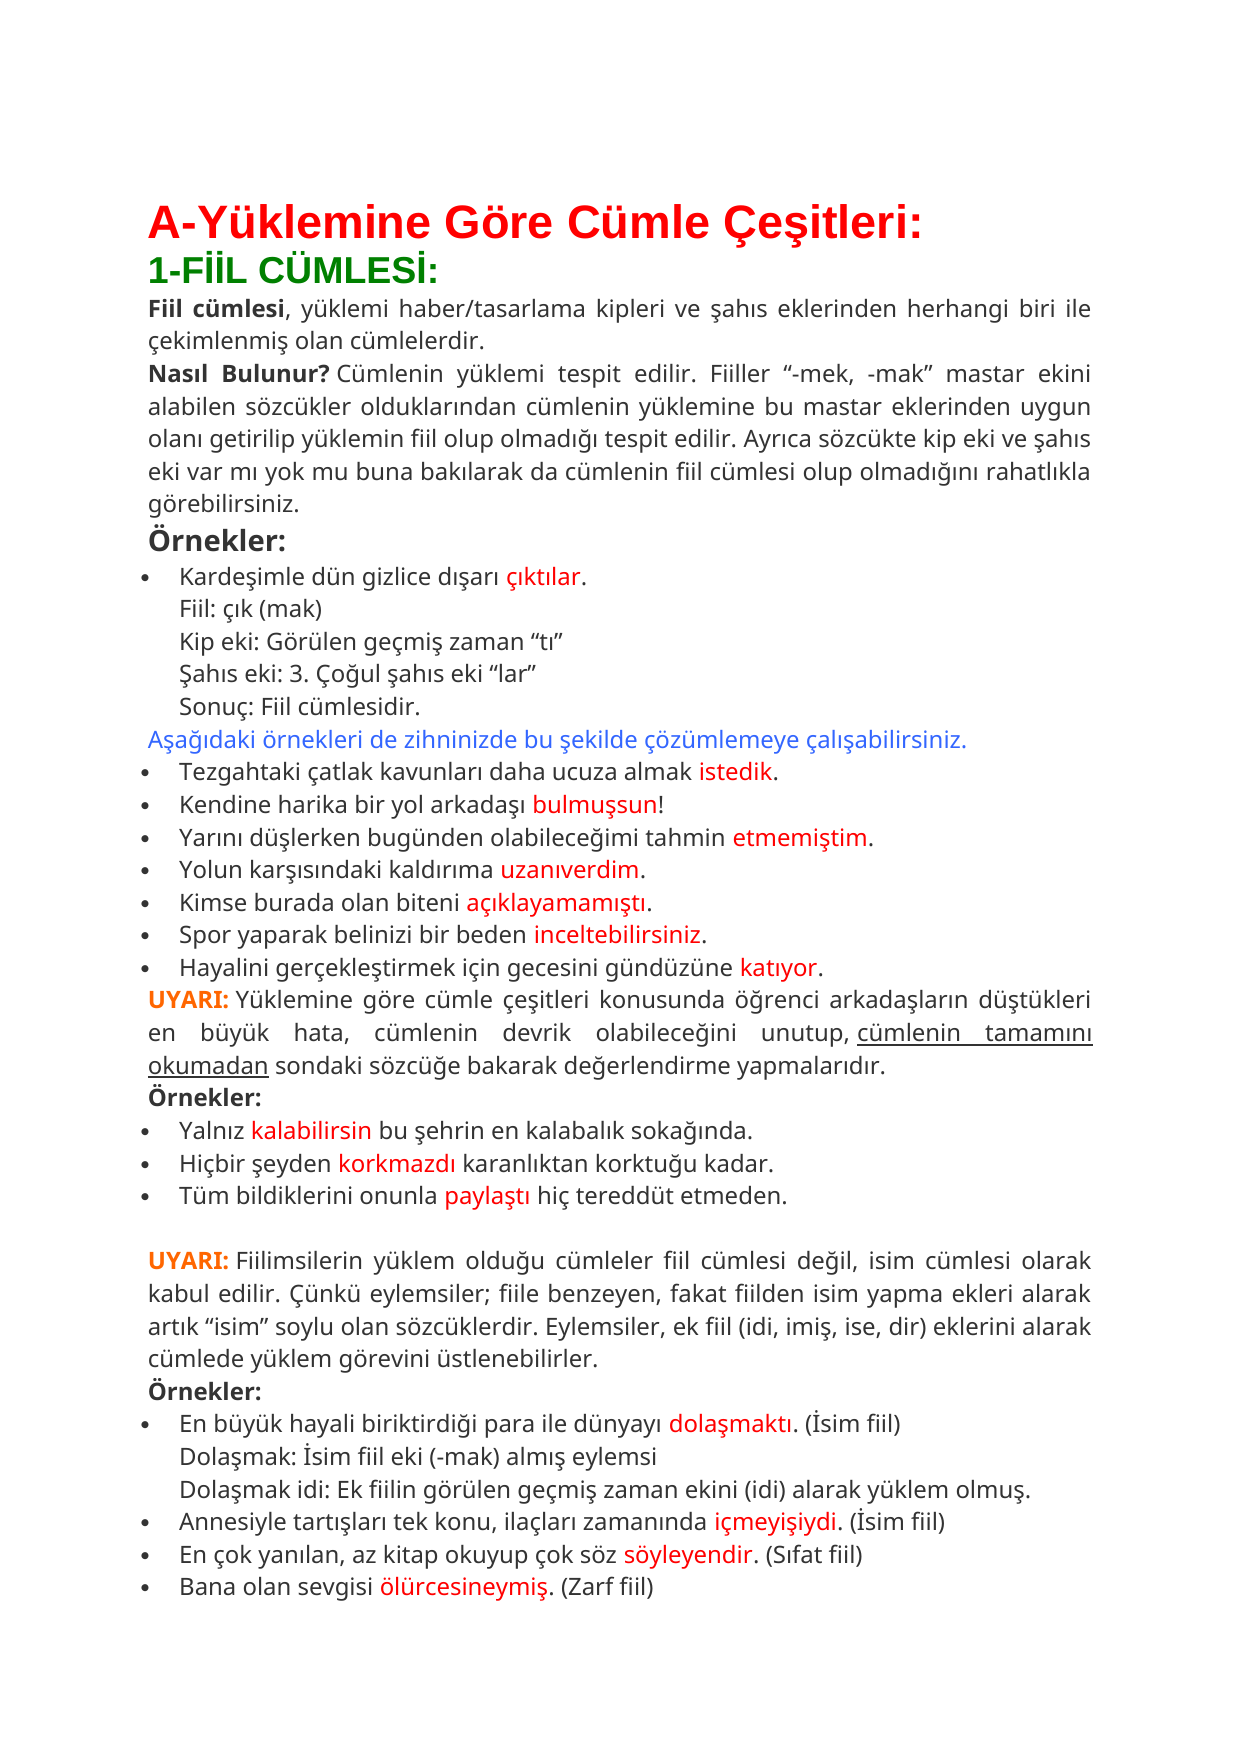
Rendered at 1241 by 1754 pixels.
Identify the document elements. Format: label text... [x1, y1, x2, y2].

text UYARI: Yüklemine göre cümle çeşitleri konusunda öğrenci arkadaşların düştükleri en büyük hata, cümlenin devrik olabileceğini unutup, cümlenin tamamını okumadan sondaki sözcüğe bakarak değerlendirme yapmalarıdır. [148, 983, 1093, 1081]
list En büyük hayali biriktirdiği para ile dünyayı dolaşmaktı. (İsim fiil) Dolaşmak: İsim fiil eki (-mak) almış eylemsi Dolaşmak idi: Ek fiilin görülen geçmiş zaman ekini (idi) alarak yüklem olmuş. [141, 1407, 1093, 1505]
list Kendine harika bir yol arkadaşı bulmuşsun! [141, 788, 1093, 820]
list Tüm bildiklerini onunla paylaştı hiç tereddüt etmeden. [141, 1179, 1093, 1212]
text Aşağıdaki örnekleri de zihninizde bu şekilde çözümlemeye çalışabilirsiniz. [148, 722, 1093, 755]
text Fiil cümlesi, yüklemi haber/tasarlama kipleri ve şahıs eklerinden herhangi biri ile çekimlenmiş olan cümlelerdir. [148, 292, 1093, 357]
list Hiçbir şeyden korkmazdı karanlıktan korktuğu kadar. [141, 1146, 1093, 1179]
text Örnekler: [148, 1081, 1093, 1114]
list Kardeşimle dün gizlice dışarı çıktılar. Fiil: çık (mak) Kip eki: Görülen geçmiş zaman “tı” Şahıs eki: 3. Çoğul şahıs eki “lar” Sonuç: Fiil cümlesidir. [141, 559, 1093, 722]
list Spor yaparak belinizi bir beden inceltebilirsiniz. [141, 918, 1093, 951]
list Yarını düşlerken bugünden olabileceğimi tahmin etmemiştim. [141, 820, 1093, 853]
text Örnekler: [148, 1374, 1093, 1407]
text 1-FİİL CÜMLESİ: [148, 248, 1093, 292]
list Bana olan sevgisi ölürcesineymiş. (Zarf fiil) [141, 1570, 1093, 1603]
list Yalnız kalabilirsin bu şehrin en kalabalık sokağında. [141, 1114, 1093, 1146]
text UYARI: Fiilimsilerin yüklem olduğu cümleler fiil cümlesi değil, isim cümlesi olarak kabul edilir. Çünkü eylemsiler; fiile benzeyen, fakat fiilden isim yapma ekleri alarak artık “isim” soylu olan sözcüklerdir. Eylemsiler, ek fiil (idi, imiş, ise, dir) eklerini alarak cümlede yüklem görevini üstlenebilirler. [148, 1244, 1093, 1374]
text Örnekler: [148, 520, 1093, 559]
list Annesiyle tartışları tek konu, ilaçları zamanında içmeyişiydi. (İsim fiil) [141, 1505, 1093, 1538]
list Tezgahtaki çatlak kavunları daha ucuza almak istedik. [141, 755, 1093, 788]
list En çok yanılan, az kitap okuyup çok söz söyleyendir. (Sıfat fiil) [141, 1538, 1093, 1570]
list Hayalini gerçekleştirmek için gecesini gündüzüne katıyor. [141, 951, 1093, 983]
text A-Yüklemine Göre Cümle Çeşitleri: [148, 194, 1093, 248]
list Yolun karşısındaki kaldırıma uzanıverdim. [141, 853, 1093, 886]
text Nasıl Bulunur? Cümlenin yüklemi tespit edilir. Fiiller “-mek, -mak” mastar ekini alabilen sözcükler olduklarından cümlenin yüklemine bu mastar eklerinden uygun olanı getirilip yüklemin fiil olup olmadığı tespit edilir. Ayrıca sözcükte kip eki ve şahıs eki var mı yok mu buna bakılarak da cümlenin fiil cümlesi olup olmadığını rahatlıkla görebilirsiniz. [148, 357, 1093, 520]
list Kimse burada olan biteni açıklayamamıştı. [141, 886, 1093, 918]
